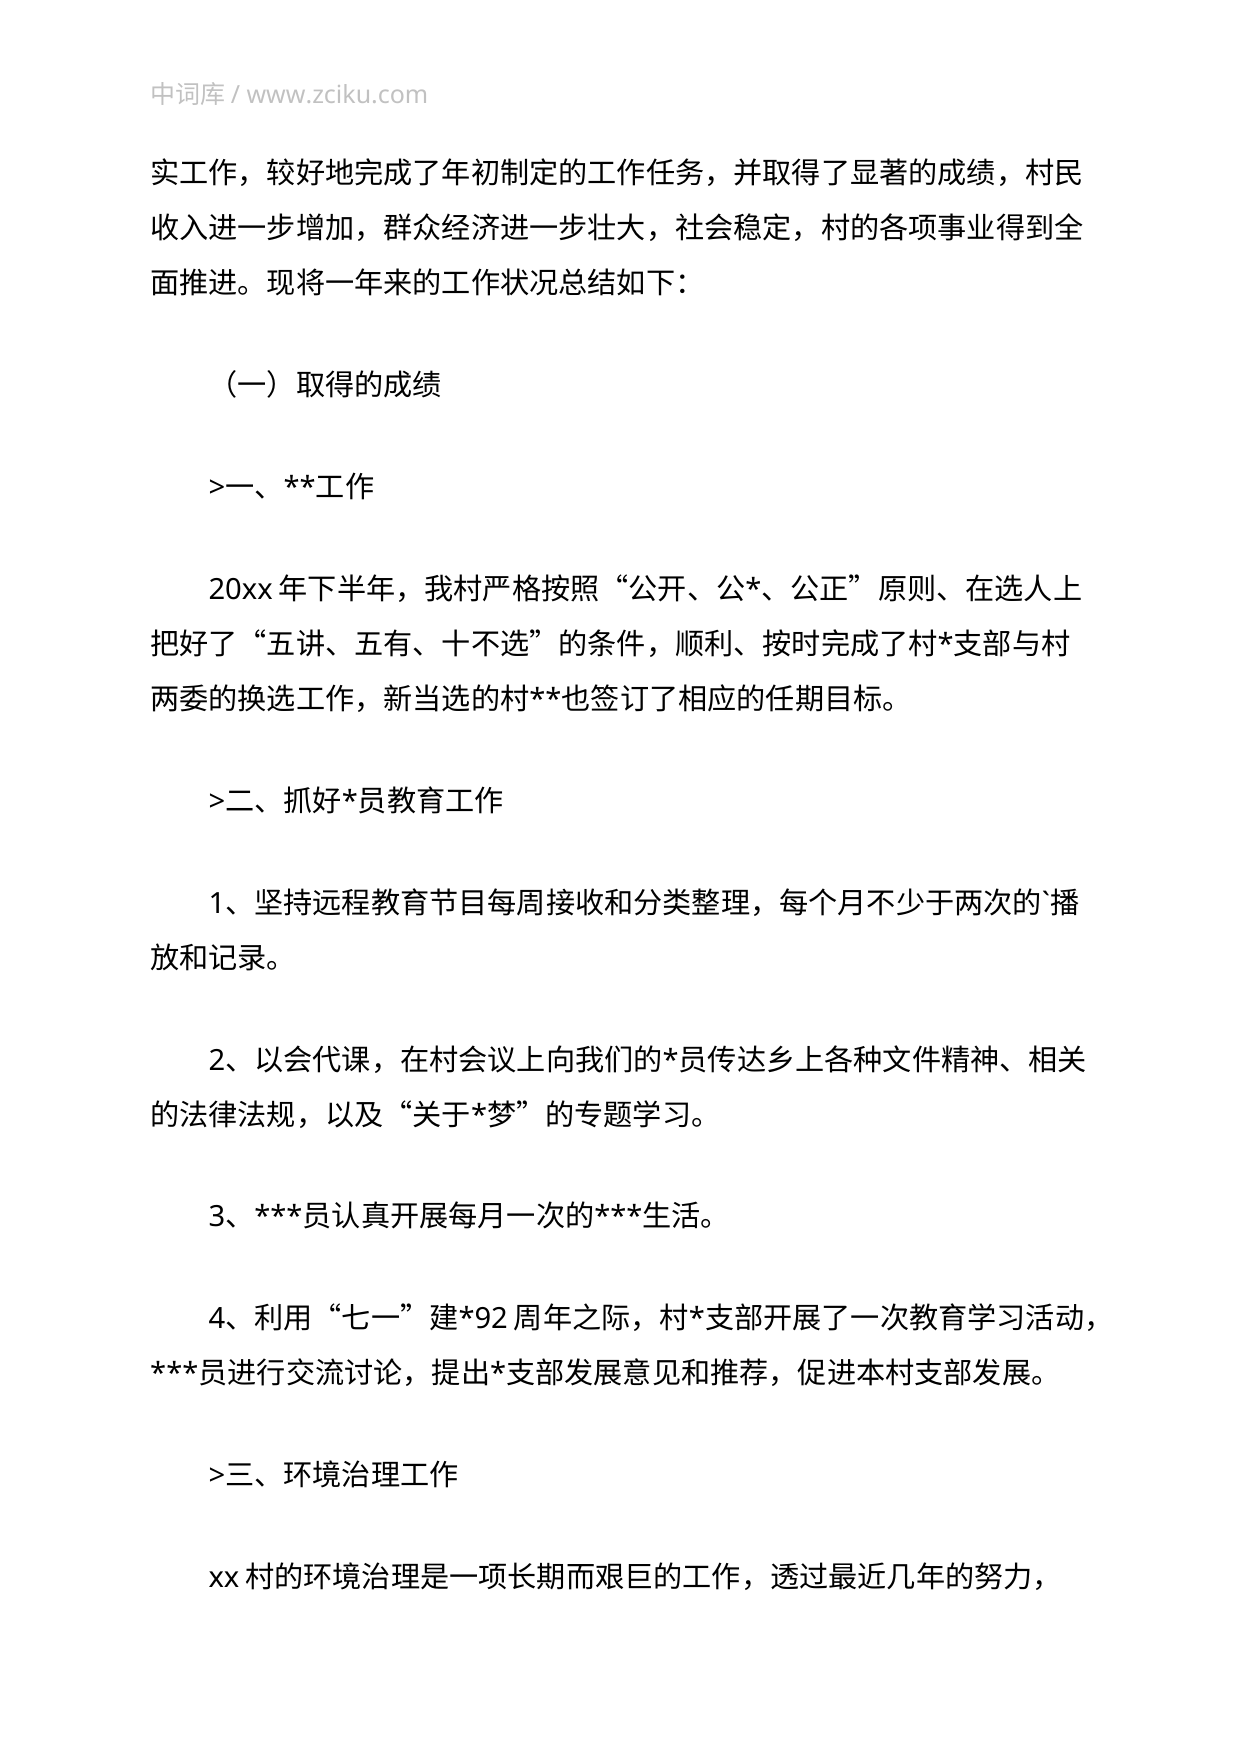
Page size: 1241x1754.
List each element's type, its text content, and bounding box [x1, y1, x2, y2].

text 20xx年下半年，我村严格按照“公开、公*、公正”原则、在选人上把好了“五讲、五有、十不选”的条件，顺利、按时完成了村*支部与村两委的换选工作，新当选的村**也签订了相应的任期目标。 [150, 565, 1090, 718]
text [150, 150, 1090, 302]
text 1、坚持远程教育节目每周接收和分类整理，每个月不少于两次的`播放和记录。 [150, 879, 1090, 977]
text 2、以会代课，在村会议上向我们的*员传达乡上各种文件精神、相关的法律法规，以及“关于*梦”的专题学习。 [150, 1036, 1090, 1133]
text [150, 1554, 1090, 1596]
text 3、***员认真开展每月一次的***生活。 [150, 1193, 1090, 1235]
text （一）取得的成绩 [150, 362, 1090, 404]
text >二、抓好*员教育工作 [150, 777, 1090, 820]
text 4、利用“七一”建*92周年之际，村*支部开展了一次教育学习活动，***员进行交流讨论，提出*支部发展意见和推荐，促进本村支部发展。 [150, 1295, 1090, 1392]
text >三、环境治理工作 [150, 1452, 1090, 1494]
text >一、**工作 [150, 463, 1090, 506]
